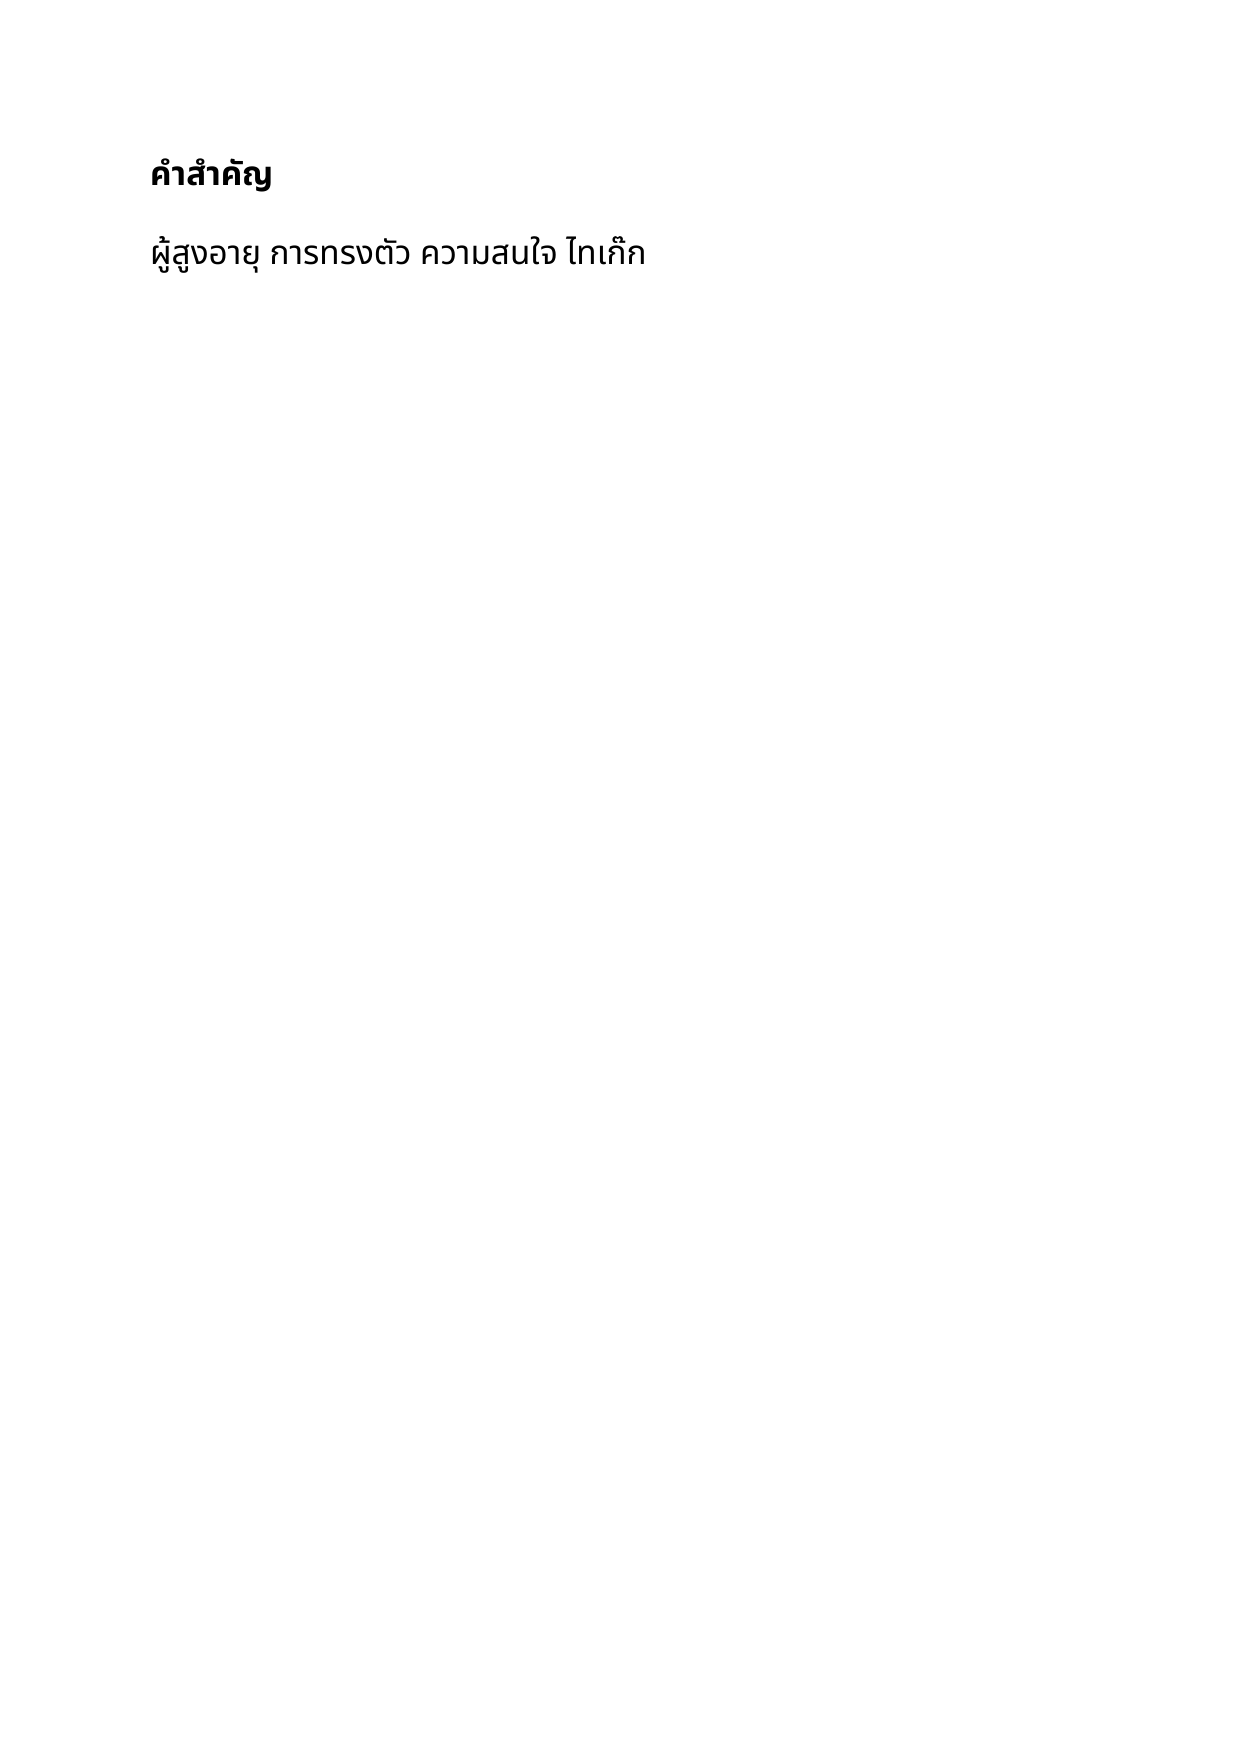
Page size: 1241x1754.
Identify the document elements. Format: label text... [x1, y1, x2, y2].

text ผู้สูงอายุ การทรงตัว ความสนใจ ไทเก๊ก [150, 229, 1090, 279]
text คำสำคัญ [150, 150, 1090, 200]
